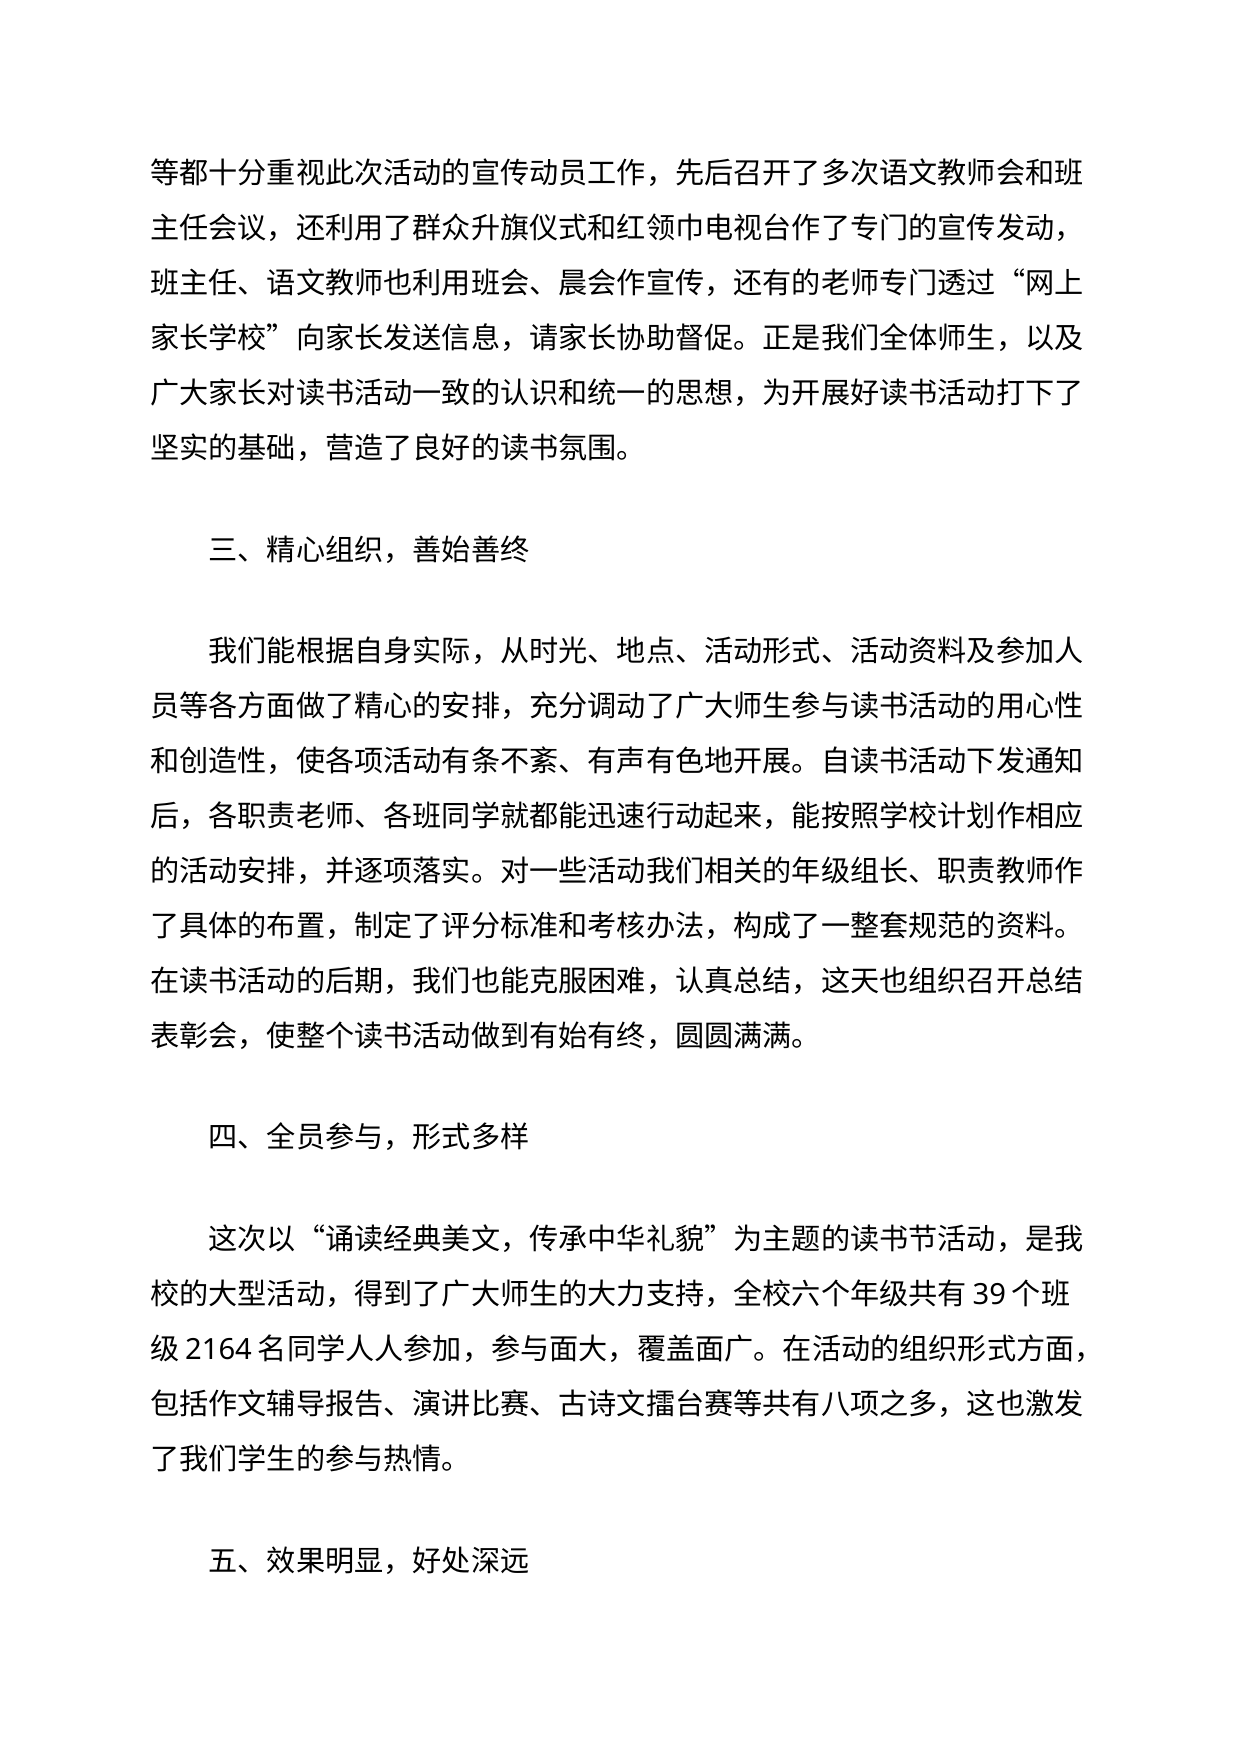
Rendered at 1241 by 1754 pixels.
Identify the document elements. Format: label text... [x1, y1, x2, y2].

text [150, 150, 1090, 467]
text 这次以“诵读经典美文，传承中华礼貌”为主题的读书节活动，是我校的大型活动，得到了广大师生的大力支持，全校六个年级共有39个班级2164名同学人人参加，参与面大，覆盖面广。在活动的组织形式方面，包括作文辅导报告、演讲比赛、古诗文擂台赛等共有八项之多，这也激发了我们学生的参与热情。 [150, 1216, 1090, 1478]
text 三、精心组织，善始善终 [150, 526, 1090, 568]
text 我们能根据自身实际，从时光、地点、活动形式、活动资料及参加人员等各方面做了精心的安排，充分调动了广大师生参与读书活动的用心性和创造性，使各项活动有条不紊、有声有色地开展。自读书活动下发通知后，各职责老师、各班同学就都能迅速行动起来，能按照学校计划作相应的活动安排，并逐项落实。对一些活动我们相关的年级组长、职责教师作了具体的布置，制定了评分标准和考核办法，构成了一整套规范的资料。在读书活动的后期，我们也能克服困难，认真总结，这天也组织召开总结表彰会，使整个读书活动做到有始有终，圆圆满满。 [150, 628, 1090, 1054]
text 五、效果明显，好处深远 [150, 1537, 1090, 1580]
text 四、全员参与，形式多样 [150, 1114, 1090, 1156]
